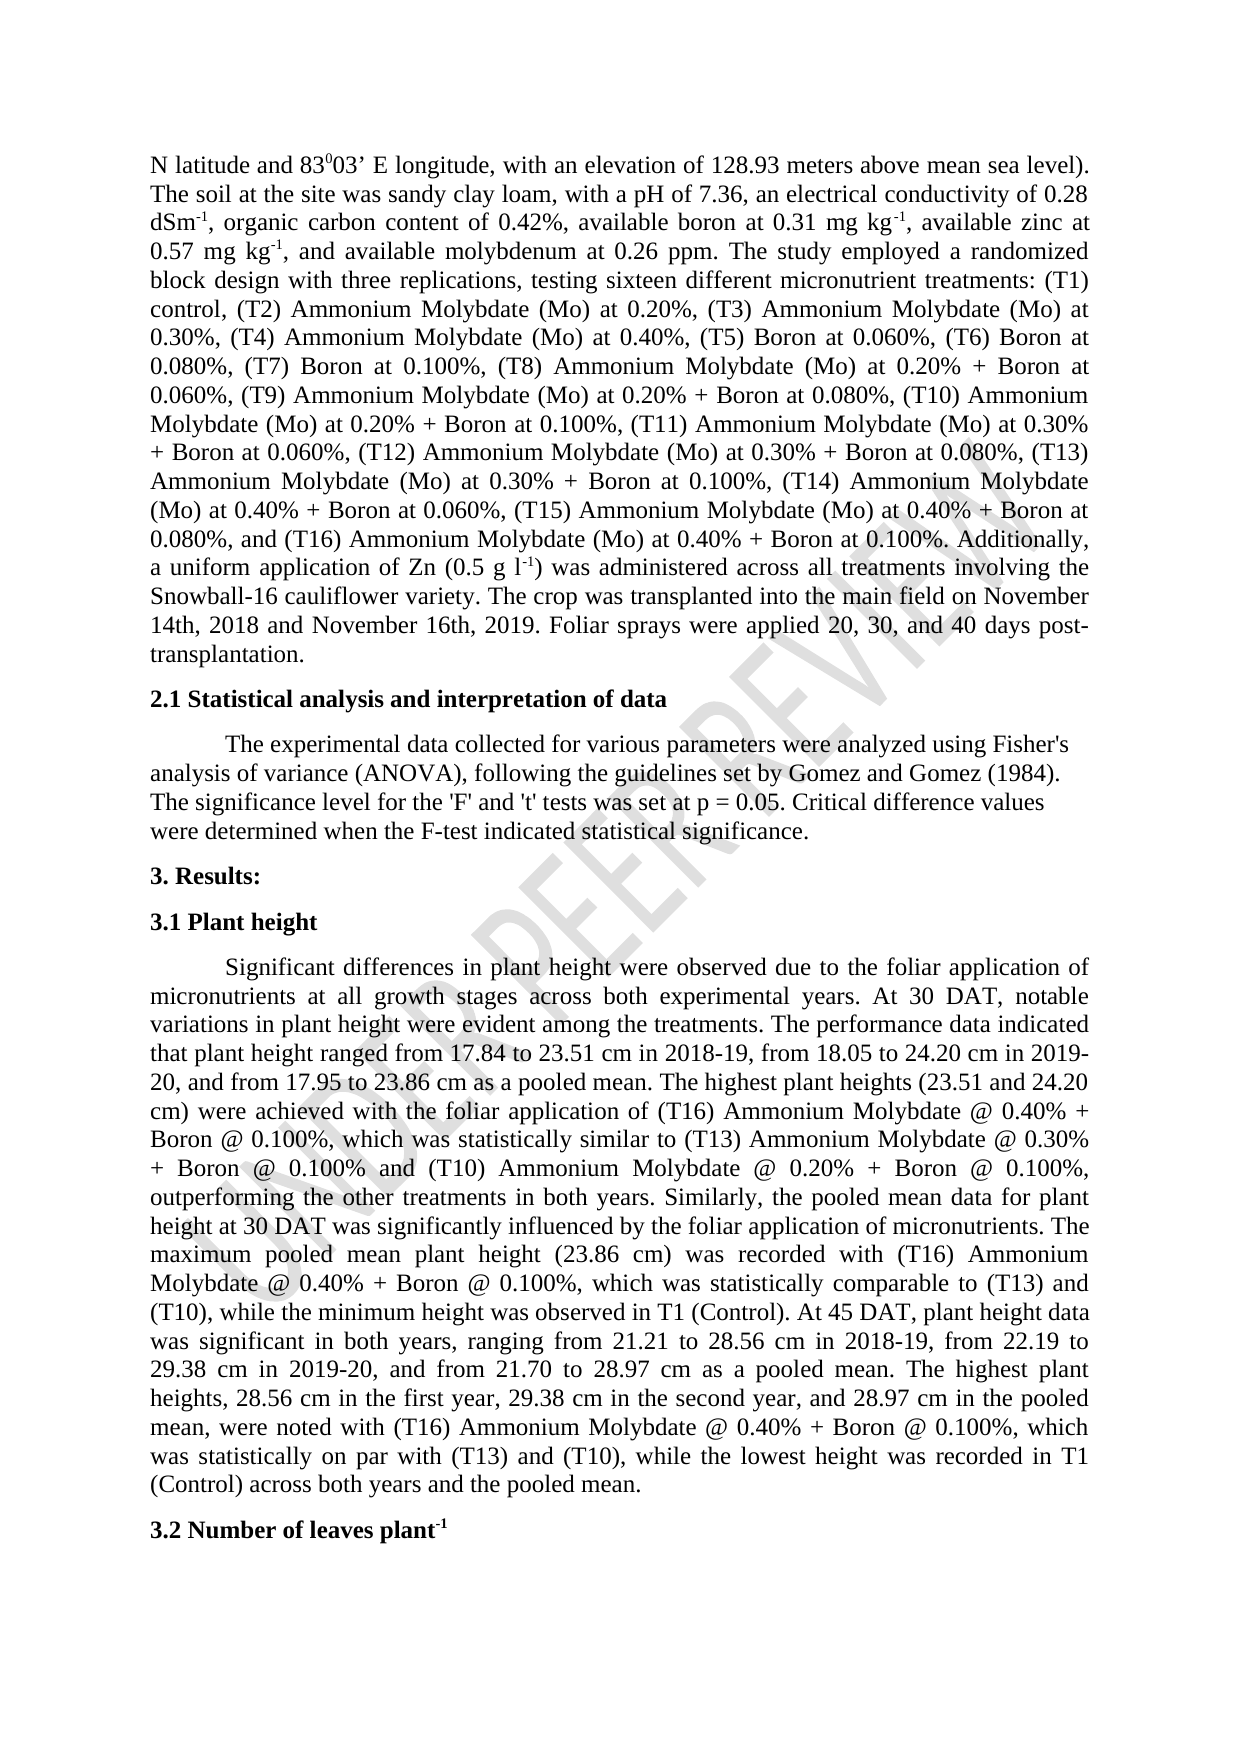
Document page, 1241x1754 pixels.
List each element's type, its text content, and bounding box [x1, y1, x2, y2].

text Significant differences in plant height were observed due to the foliar application of micronutrients at all growth stages across both experimental years. At 30 DAT, notable variations in plant height were evident among the treatments. The performance data indicated that plant height ranged from 17.84 to 23.51 cm in 2018-19, from 18.05 to 24.20 cm in 2019-20, and from 17.95 to 23.86 cm as a pooled mean. The highest plant heights (23.51 and 24.20 cm) were achieved with the foliar application of (T16) Ammonium Molybdate @ 0.40% + Boron @ 0.100%, which was statistically similar to (T13) Ammonium Molybdate @ 0.30% + Boron @ 0.100% and (T10) Ammonium Molybdate @ 0.20% + Boron @ 0.100%, outperforming the other treatments in both years. Similarly, the pooled mean data for plant height at 30 DAT was significantly influenced by the foliar application of micronutrients. The maximum pooled mean plant height (23.86 cm) was recorded with (T16) Ammonium Molybdate @ 0.40% + Boron @ 0.100%, which was statistically comparable to (T13) and (T10), while the minimum height was observed in T1 (Control). At 45 DAT, plant height data was significant in both years, ranging from 21.21 to 28.56 cm in 2018-19, from 22.19 to 29.38 cm in 2019-20, and from 21.70 to 28.97 cm as a pooled mean. The highest plant heights, 28.56 cm in the first year, 29.38 cm in the second year, and 28.97 cm in the pooled mean, were noted with (T16) Ammonium Molybdate @ 0.40% + Boron @ 0.100%, which was statistically on par with (T13) and (T10), while the lowest height was recorded in T1 (Control) across both years and the pooled mean. [150, 952, 1090, 1498]
text 2.1 Statistical analysis and interpretation of data [150, 684, 1090, 713]
text 3. Results: [150, 861, 1090, 890]
text 3.2 Number of leaves plant-1 [150, 1515, 1090, 1544]
text The experimental data collected for various parameters were analyzed using Fisher's analysis of variance (ANOVA), following the guidelines set by Gomez and Gomez (1984). The significance level for the 'F' and 't' tests was set at p = 0.05. Critical difference values were determined when the F-test indicated statistical significance. [150, 729, 1090, 844]
text 3.1 Plant height [150, 907, 1090, 935]
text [150, 150, 1090, 667]
